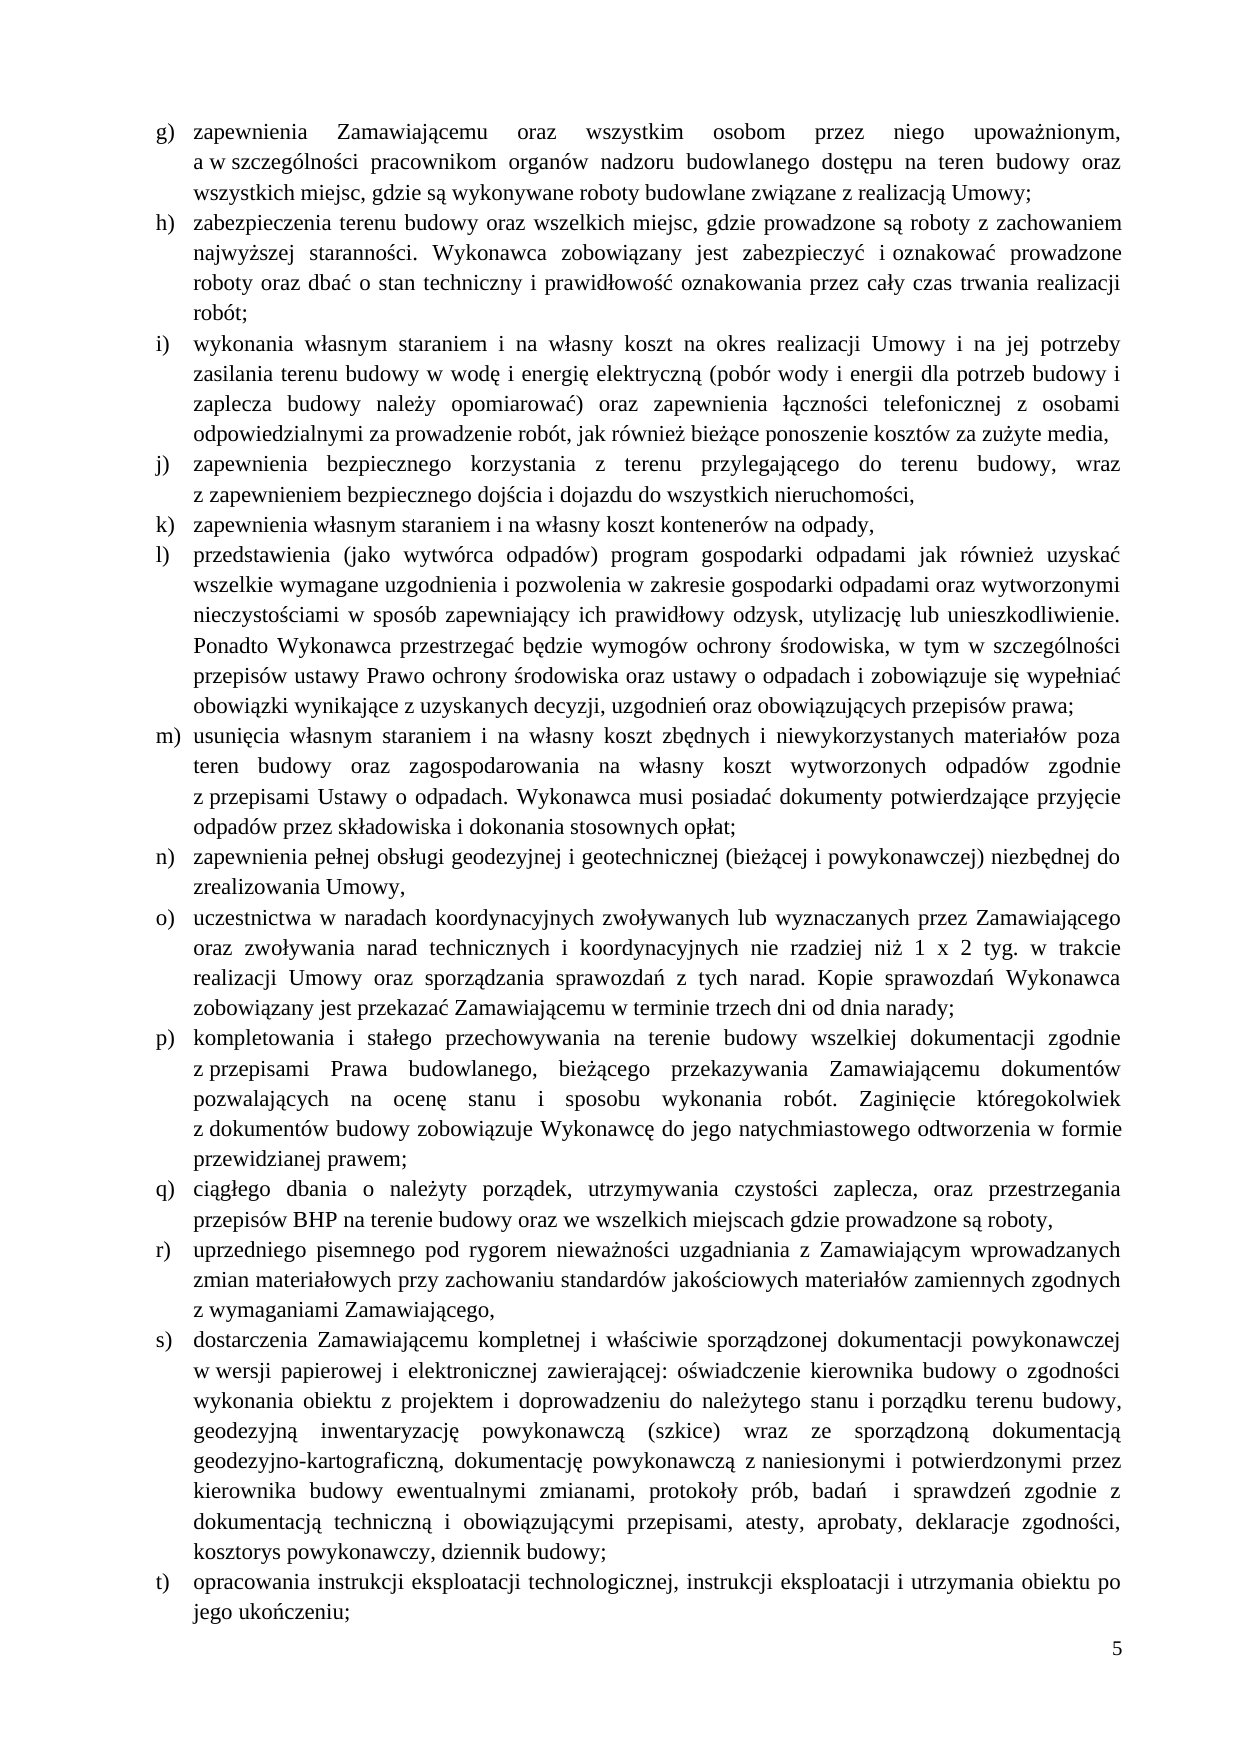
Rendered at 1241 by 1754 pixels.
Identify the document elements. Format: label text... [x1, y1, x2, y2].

list dostarczenia Zamawiającemu kompletnej i właściwie sporządzonej dokumentacji powykonawczej w wersji papierowej i elektronicznej zawierającej: oświadczenie kierownika budowy o zgodności wykonania obiektu z projektem i doprowadzeniu do należytego stanu i porządku terenu budowy, geodezyjną inwentaryzację powykonawczą (szkice) wraz ze sporządzoną dokumentacją geodezyjno-kartograficzną, dokumentację powykonawczą z naniesionymi i potwierdzonymi przez kierownika budowy ewentualnymi zmianami, protokoły prób, badań i sprawdzeń zgodnie z dokumentacją techniczną i obowiązującymi przepisami, atesty, aprobaty, deklaracje zgodności, kosztorys powykonawczy, dziennik budowy; [156, 1326, 1122, 1564]
list uprzedniego pisemnego pod rygorem nieważności uzgadniania z Zamawiającym wprowadzanych zmian materiałowych przy zachowaniu standardów jakościowych materiałów zamiennych zgodnych z wymaganiami Zamawiającego, [156, 1236, 1122, 1323]
list zapewnienia własnym staraniem i na własny koszt kontenerów na odpady, [156, 511, 1122, 537]
list zapewnienia bezpiecznego korzystania z terenu przylegającego do terenu budowy, wraz z zapewnieniem bezpiecznego dojścia i dojazdu do wszystkich nieruchomości, [156, 450, 1122, 507]
list zapewnienia pełnej obsługi geodezyjnej i geotechnicznej (bieżącej i powykonawczej) niezbędnej do zrealizowania Umowy, [156, 843, 1122, 900]
list przedstawienia (jako wytwórca odpadów) program gospodarki odpadami jak również uzyskać wszelkie wymagane uzgodnienia i pozwolenia w zakresie gospodarki odpadami oraz wytworzonymi nieczystościami w sposób zapewniający ich prawidłowy odzysk, utylizację lub unieszkodliwienie. Ponadto Wykonawca przestrzegać będzie wymogów ochrony środowiska, w tym w szczególności przepisów ustawy Prawo ochrony środowiska oraz ustawy o odpadach i zobowiązuje się wypełniać obowiązki wynikające z uzyskanych decyzji, uzgodnień oraz obowiązujących przepisów prawa; [156, 541, 1122, 718]
list kompletowania i stałego przechowywania na terenie budowy wszelkiej dokumentacji zgodnie z przepisami Prawa budowlanego, bieżącego przekazywania Zamawiającemu dokumentów pozwalających na ocenę stanu i sposobu wykonania robót. Zaginięcie któregokolwiek z dokumentów budowy zobowiązuje Wykonawcę do jego natychmiastowego odtworzenia w formie przewidzianej prawem; [156, 1024, 1122, 1172]
list zapewnienia Zamawiającemu oraz wszystkim osobom przez niego upoważnionym, a w szczególności pracownikom organów nadzoru budowlanego dostępu na teren budowy oraz wszystkich miejsc, gdzie są wykonywane roboty budowlane związane z realizacją Umowy; [156, 118, 1122, 205]
list ciągłego dbania o należyty porządek, utrzymywania czystości zaplecza, oraz przestrzegania przepisów BHP na terenie budowy oraz we wszelkich miejscach gdzie prowadzone są roboty, [156, 1175, 1122, 1232]
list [156, 1568, 1122, 1625]
list uczestnictwa w naradach koordynacyjnych zwoływanych lub wyznaczanych przez Zamawiającego oraz zwoływania narad technicznych i koordynacyjnych nie rzadziej niż 1 x 2 tyg. w trakcie realizacji Umowy oraz sporządzania sprawozdań z tych narad. Kopie sprawozdań Wykonawca zobowiązany jest przekazać Zamawiającemu w terminie trzech dni od dnia narady; [156, 903, 1122, 1021]
list wykonania własnym staraniem i na własny koszt na okres realizacji Umowy i na jej potrzeby zasilania terenu budowy w wodę i energię elektryczną (pobór wody i energii dla potrzeb budowy i zaplecza budowy należy opomiarować) oraz zapewnienia łączności telefonicznej z osobami odpowiedzialnymi za prowadzenie robót, jak również bieżące ponoszenie kosztów za zużyte media, [156, 329, 1122, 447]
list usunięcia własnym staraniem i na własny koszt zbędnych i niewykorzystanych materiałów poza teren budowy oraz zagospodarowania na własny koszt wytworzonych odpadów zgodnie z przepisami Ustawy o odpadach. Wykonawca musi posiadać dokumenty potwierdzające przyjęcie odpadów przez składowiska i dokonania stosownych opłat; [156, 722, 1122, 839]
list zabezpieczenia terenu budowy oraz wszelkich miejsc, gdzie prowadzone są roboty z zachowaniem najwyższej staranności. Wykonawca zobowiązany jest zabezpieczyć i oznakować prowadzone roboty oraz dbać o stan techniczny i prawidłowość oznakowania przez cały czas trwania realizacji robót; [156, 209, 1122, 326]
